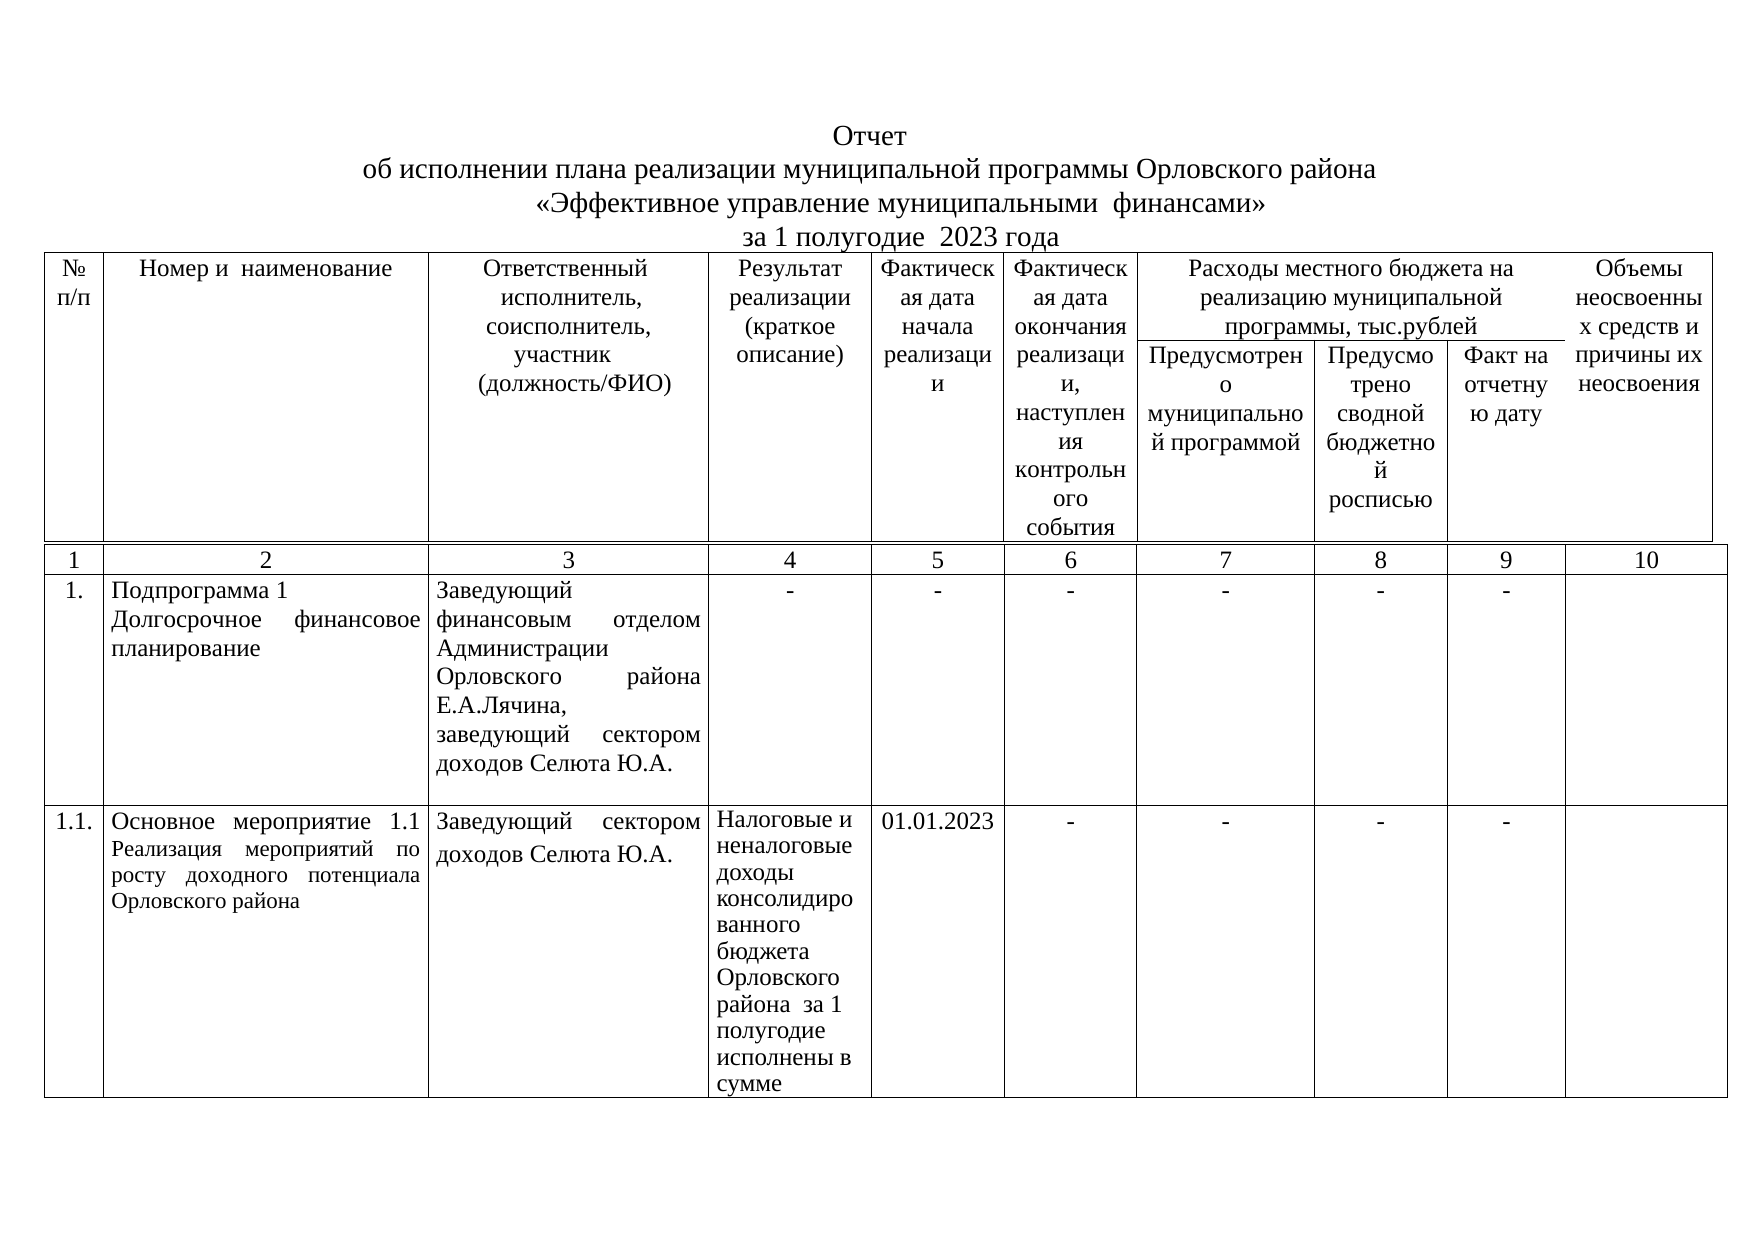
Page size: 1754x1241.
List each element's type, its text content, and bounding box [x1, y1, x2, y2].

table_cell Факт на отчетную дату [1448, 341, 1565, 541]
table_header Фактическая дата окончания реализации, наступления контрольного события [1004, 253, 1137, 541]
table_cell - [1315, 575, 1447, 805]
table_header 10 [1566, 545, 1727, 574]
table_header Объемы неосвоенных средств и причины их неосвоения [1565, 253, 1712, 541]
table_header 3 [429, 545, 708, 574]
text «Эффективное управление муниципальными финансами» [103, 185, 1698, 219]
table_header 5 [872, 545, 1004, 574]
table_cell Предусмотрено муниципальной программой [1138, 341, 1314, 541]
table_cell Заведующий финансовым отделом Администрации Орловского района Е.А.Лячина, заведующий сектором доходов Селюта Ю.А. [429, 575, 708, 805]
table_header Номер и наименование [104, 253, 428, 541]
table_header № п/п [45, 253, 103, 541]
table_cell Заведующий сектором доходов Селюта Ю.А. [429, 806, 708, 1097]
table_cell 1.1. [45, 806, 103, 1097]
table_header 1 [45, 545, 103, 574]
table_header 6 [1005, 545, 1136, 574]
table_header 7 [1137, 545, 1314, 574]
table_cell 1. [45, 575, 103, 805]
table_header Расходы местного бюджета на реализацию муниципальной программы, тыс.рублей [1138, 253, 1565, 339]
table_cell - [1005, 575, 1136, 805]
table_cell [104, 806, 428, 1097]
table_cell - [1448, 575, 1565, 805]
table_header 9 [1448, 545, 1565, 574]
table_header Фактическая дата начала реализации [872, 253, 1003, 541]
table_cell - [1137, 806, 1314, 1097]
table_cell [1566, 806, 1727, 1097]
table_header 4 [709, 545, 871, 574]
table_cell - [1005, 806, 1136, 1097]
table_header Ответственный исполнитель, соисполнитель, участник (должность/ФИО) [429, 253, 708, 541]
table_cell - [1315, 806, 1447, 1097]
table_cell - [1137, 575, 1314, 805]
table_cell - [1448, 806, 1565, 1097]
text Отчет [103, 118, 1636, 152]
table_cell [1566, 575, 1727, 805]
text об исполнении плана реализации муниципальной программы Орловского района [103, 152, 1636, 185]
text за 1 полугодие 2023 года [103, 219, 1698, 252]
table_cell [709, 806, 871, 1097]
table_cell Предусмотрено сводной бюджетной росписью [1315, 341, 1447, 541]
table_cell - [709, 575, 871, 805]
table_header 2 [104, 545, 428, 574]
table_header Результат реализации (краткое описание) [709, 253, 871, 541]
table_cell 01.01.2023 [872, 806, 1004, 1097]
table_cell Подпрограмма 1 Долгосрочное финансовое планирование [104, 575, 428, 805]
table_cell - [872, 575, 1004, 805]
table_header 8 [1315, 545, 1447, 574]
